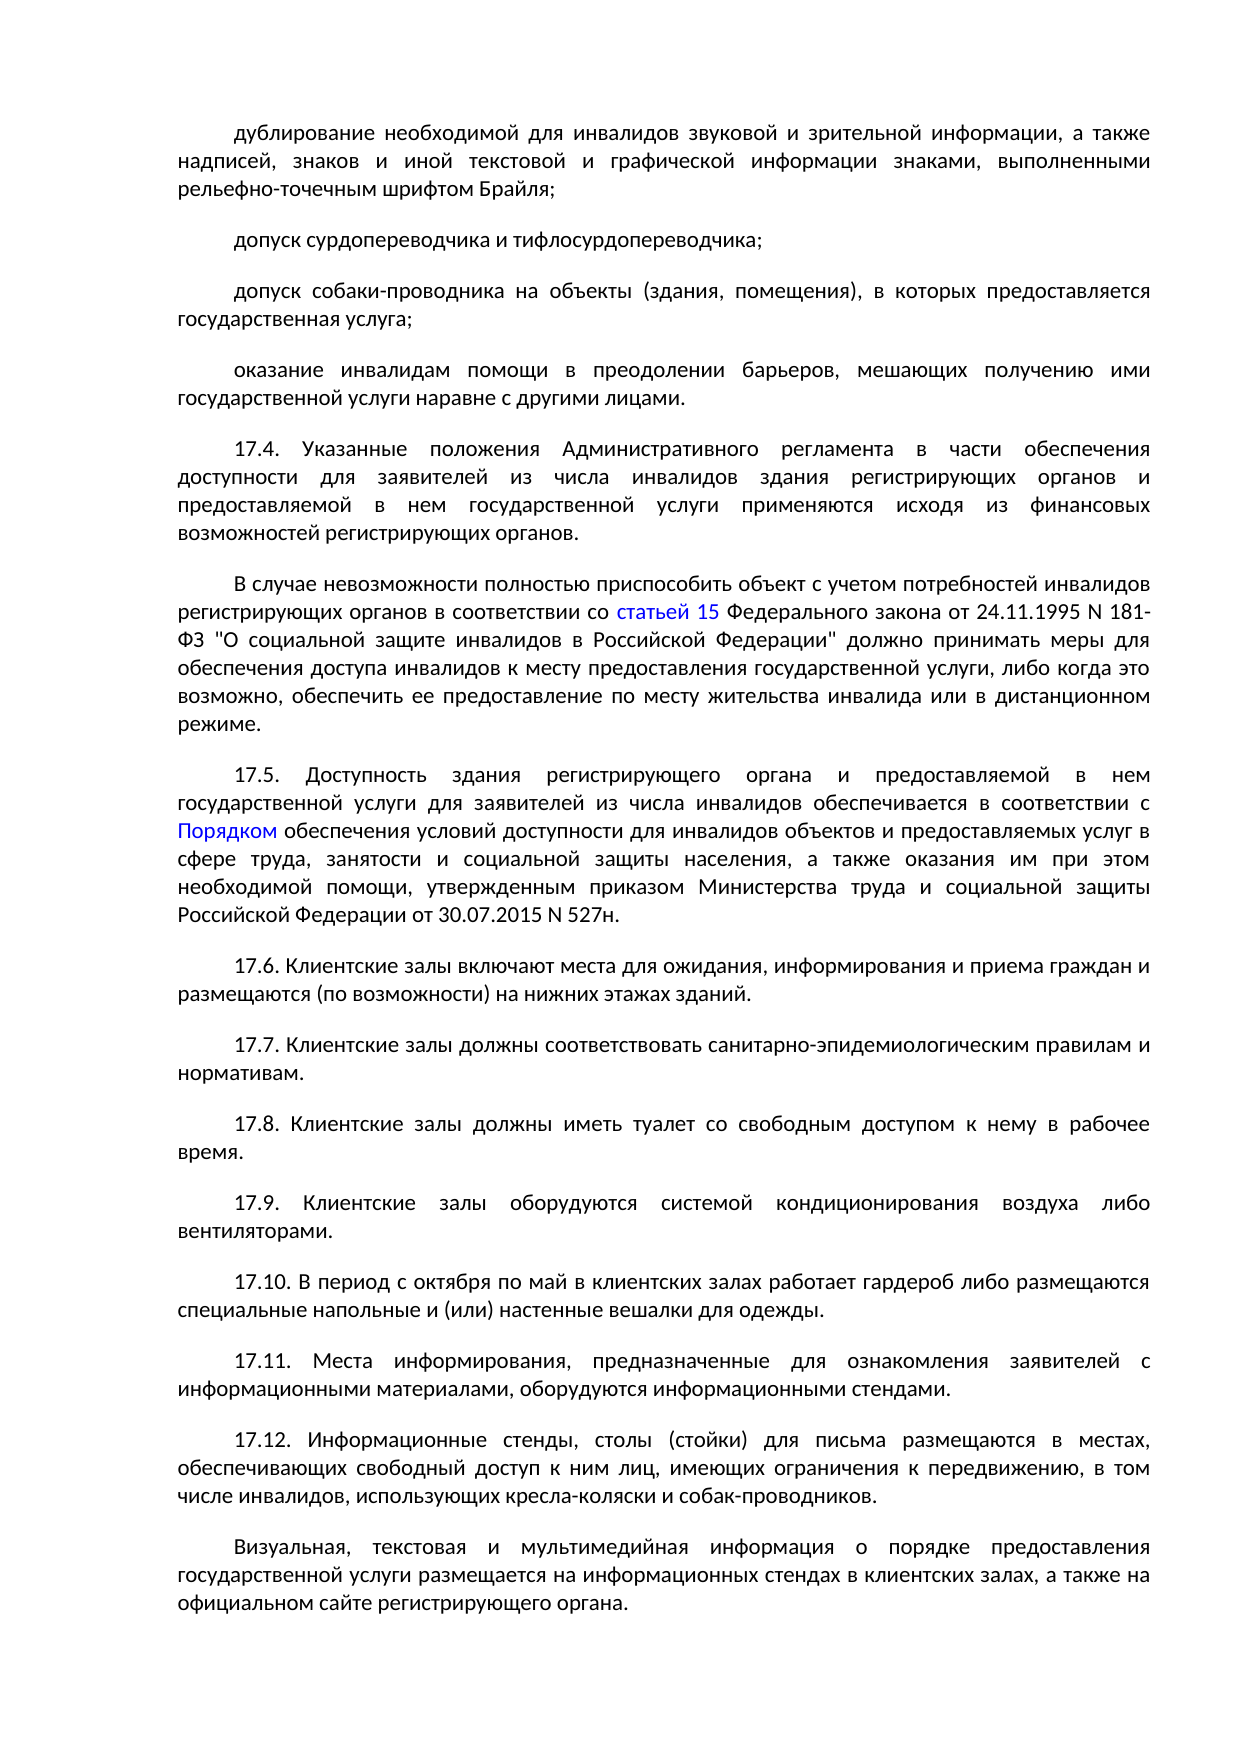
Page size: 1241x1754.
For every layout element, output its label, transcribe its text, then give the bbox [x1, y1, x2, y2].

text 17.11. Места информирования, предназначенные для ознакомления заявителей с информационными материалами, оборудуются информационными стендами. [177, 1346, 1152, 1402]
text 17.10. В период с октября по май в клиентских залах работает гардероб либо размещаются специальные напольные и (или) настенные вешалки для одежды. [177, 1267, 1152, 1323]
text 17.5. Доступность здания регистрирующего органа и предоставляемой в нем государственной услуги для заявителей из числа инвалидов обеспечивается в соответствии с Порядком обеспечения условий доступности для инвалидов объектов и предоставляемых услуг в сфере труда, занятости и социальной защиты населения, а также оказания им при этом необходимой помощи, утвержденным приказом Министерства труда и социальной защиты Российской Федерации от 30.07.2015 N 527н. [177, 760, 1152, 928]
text В случае невозможности полностью приспособить объект с учетом потребностей инвалидов регистрирующих органов в соответствии со статьей 15 Федерального закона от 24.11.1995 N 181-ФЗ "О социальной защите инвалидов в Российской Федерации" должно принимать меры для обеспечения доступа инвалидов к месту предоставления государственной услуги, либо когда это возможно, обеспечить ее предоставление по месту жительства инвалида или в дистанционном режиме. [177, 569, 1152, 737]
text допуск собаки-проводника на объекты (здания, помещения), в которых предоставляется государственная услуга; [177, 276, 1152, 332]
text дублирование необходимой для инвалидов звуковой и зрительной информации, а также надписей, знаков и иной текстовой и графической информации знаками, выполненными рельефно-точечным шрифтом Брайля; [177, 118, 1152, 202]
text 17.6. Клиентские залы включают места для ожидания, информирования и приема граждан и размещаются (по возможности) на нижних этажах зданий. [177, 951, 1152, 1007]
text 17.7. Клиентские залы должны соответствовать санитарно-эпидемиологическим правилам и нормативам. [177, 1030, 1152, 1086]
text 17.8. Клиентские залы должны иметь туалет со свободным доступом к нему в рабочее время. [177, 1109, 1152, 1165]
text 17.12. Информационные стенды, столы (стойки) для письма размещаются в местах, обеспечивающих свободный доступ к ним лиц, имеющих ограничения к передвижению, в том числе инвалидов, использующих кресла-коляски и собак-проводников. [177, 1425, 1152, 1509]
text Визуальная, текстовая и мультимедийная информация о порядке предоставления государственной услуги размещается на информационных стендах в клиентских залах, а также на официальном сайте регистрирующего органа. [177, 1532, 1152, 1616]
text оказание инвалидам помощи в преодолении барьеров, мешающих получению ими государственной услуги наравне с другими лицами. [177, 355, 1152, 411]
text 17.9. Клиентские залы оборудуются системой кондиционирования воздуха либо вентиляторами. [177, 1188, 1152, 1244]
text допуск сурдопереводчика и тифлосурдопереводчика; [177, 225, 1152, 253]
text 17.4. Указанные положения Административного регламента в части обеспечения доступности для заявителей из числа инвалидов здания регистрирующих органов и предоставляемой в нем государственной услуги применяются исходя из финансовых возможностей регистрирующих органов. [177, 434, 1152, 546]
